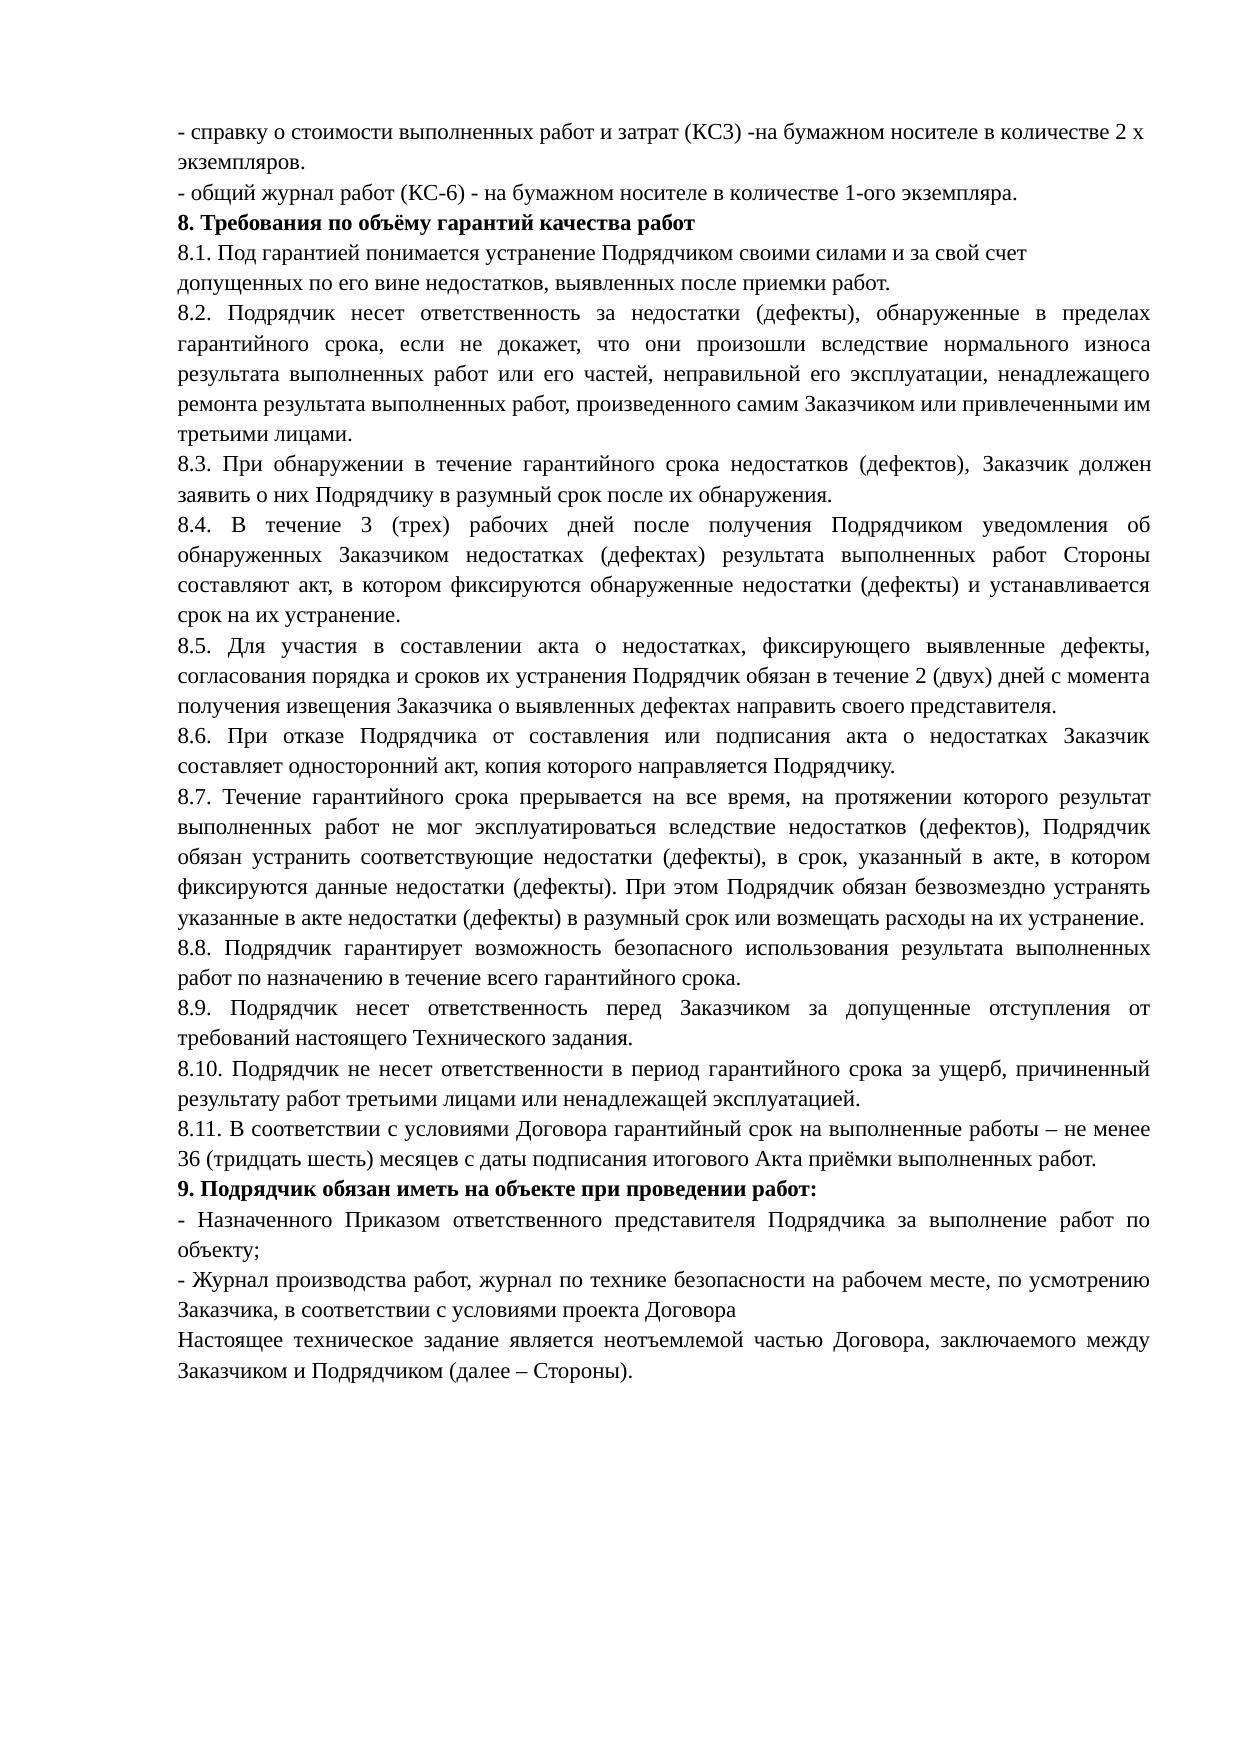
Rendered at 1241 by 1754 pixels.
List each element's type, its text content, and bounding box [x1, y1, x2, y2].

text - Журнал производства работ, журнал по технике безопасности на рабочем месте, по усмотрению Заказчика, в соответствии с условиями проекта Договора [177, 1266, 1152, 1323]
text - общий журнал работ (КС-6) - на бумажном носителе в количестве 1-ого экземпляра. [177, 178, 1152, 205]
text 8.8. Подрядчик гарантирует возможность безопасного использования результата выполненных работ по назначению в течение всего гарантийного срока. [177, 934, 1152, 990]
text 8.1. Под гарантией понимается устранение Подрядчиком своими силами и за свой счет допущенных по его вине недостатков, выявленных после приемки работ. [177, 239, 1152, 296]
text 8.5. Для участия в составлении акта о недостатках, фиксирующего выявленные дефекты, согласования порядка и сроков их устранения Подрядчик обязан в течение 2 (двух) дней с момента получения извещения Заказчика о выявленных дефектах направить своего представителя. [177, 632, 1152, 718]
text 9. Подрядчик обязан иметь на объекте при проведении работ: [177, 1175, 1152, 1202]
text - справку о стоимости выполненных работ и затрат (КС3) -на бумажном носителе в количестве 2 х экземпляров. [177, 118, 1152, 175]
text 8.10. Подрядчик не несет ответственности в период гарантийного срока за ущерб, причиненный результату работ третьими лицами или ненадлежащей эксплуатацией. [177, 1054, 1152, 1111]
text 8.6. При отказе Подрядчика от составления или подписания акта о недостатках Заказчик составляет односторонний акт, копия которого направляется Подрядчику. [177, 722, 1152, 779]
text Настоящее техническое задание является неотъемлемой частью Договора, заключаемого между Заказчиком и Подрядчиком (далее – Стороны). [177, 1326, 1152, 1383]
text 8.9. Подрядчик несет ответственность перед Заказчиком за допущенные отступления от требований настоящего Технического задания. [177, 994, 1152, 1051]
text 8.7. Течение гарантийного срока прерывается на все время, на протяжении которого результат выполненных работ не мог эксплуатироваться вследствие недостатков (дефектов), Подрядчик обязан устранить соответствующие недостатки (дефекты), в срок, указанный в акте, в котором фиксируются данные недостатки (дефекты). При этом Подрядчик обязан безвозмездно устранять указанные в акте недостатки (дефекты) в разумный срок или возмещать расходы на их устранение. [177, 783, 1152, 930]
text - Назначенного Приказом ответственного представителя Подрядчика за выполнение работ по объекту; [177, 1206, 1152, 1262]
text 8.3. При обнаружении в течение гарантийного срока недостатков (дефектов), Заказчик должен заявить о них Подрядчику в разумный срок после их обнаружения. [177, 450, 1152, 507]
text 8.4. В течение 3 (трех) рабочих дней после получения Подрядчиком уведомления об обнаруженных Заказчиком недостатках (дефектах) результата выполненных работ Стороны составляют акт, в котором фиксируются обнаруженные недостатки (дефекты) и устанавливается срок на их устранение. [177, 511, 1152, 628]
text 8. Требования по объёму гарантий качества работ [177, 209, 1152, 235]
text 8.11. В соответствии с условиями Договора гарантийный срок на выполненные работы – не менее 36 (тридцать шесть) месяцев с даты подписания итогового Акта приёмки выполненных работ. [177, 1115, 1152, 1172]
text 8.2. Подрядчик несет ответственность за недостатки (дефекты), обнаруженные в пределах гарантийного срока, если не докажет, что они произошли вследствие нормального износа результата выполненных работ или его частей, неправильной его эксплуатации, ненадлежащего ремонта результата выполненных работ, произведенного самим Заказчиком или привлеченными им третьими лицами. [177, 299, 1152, 447]
